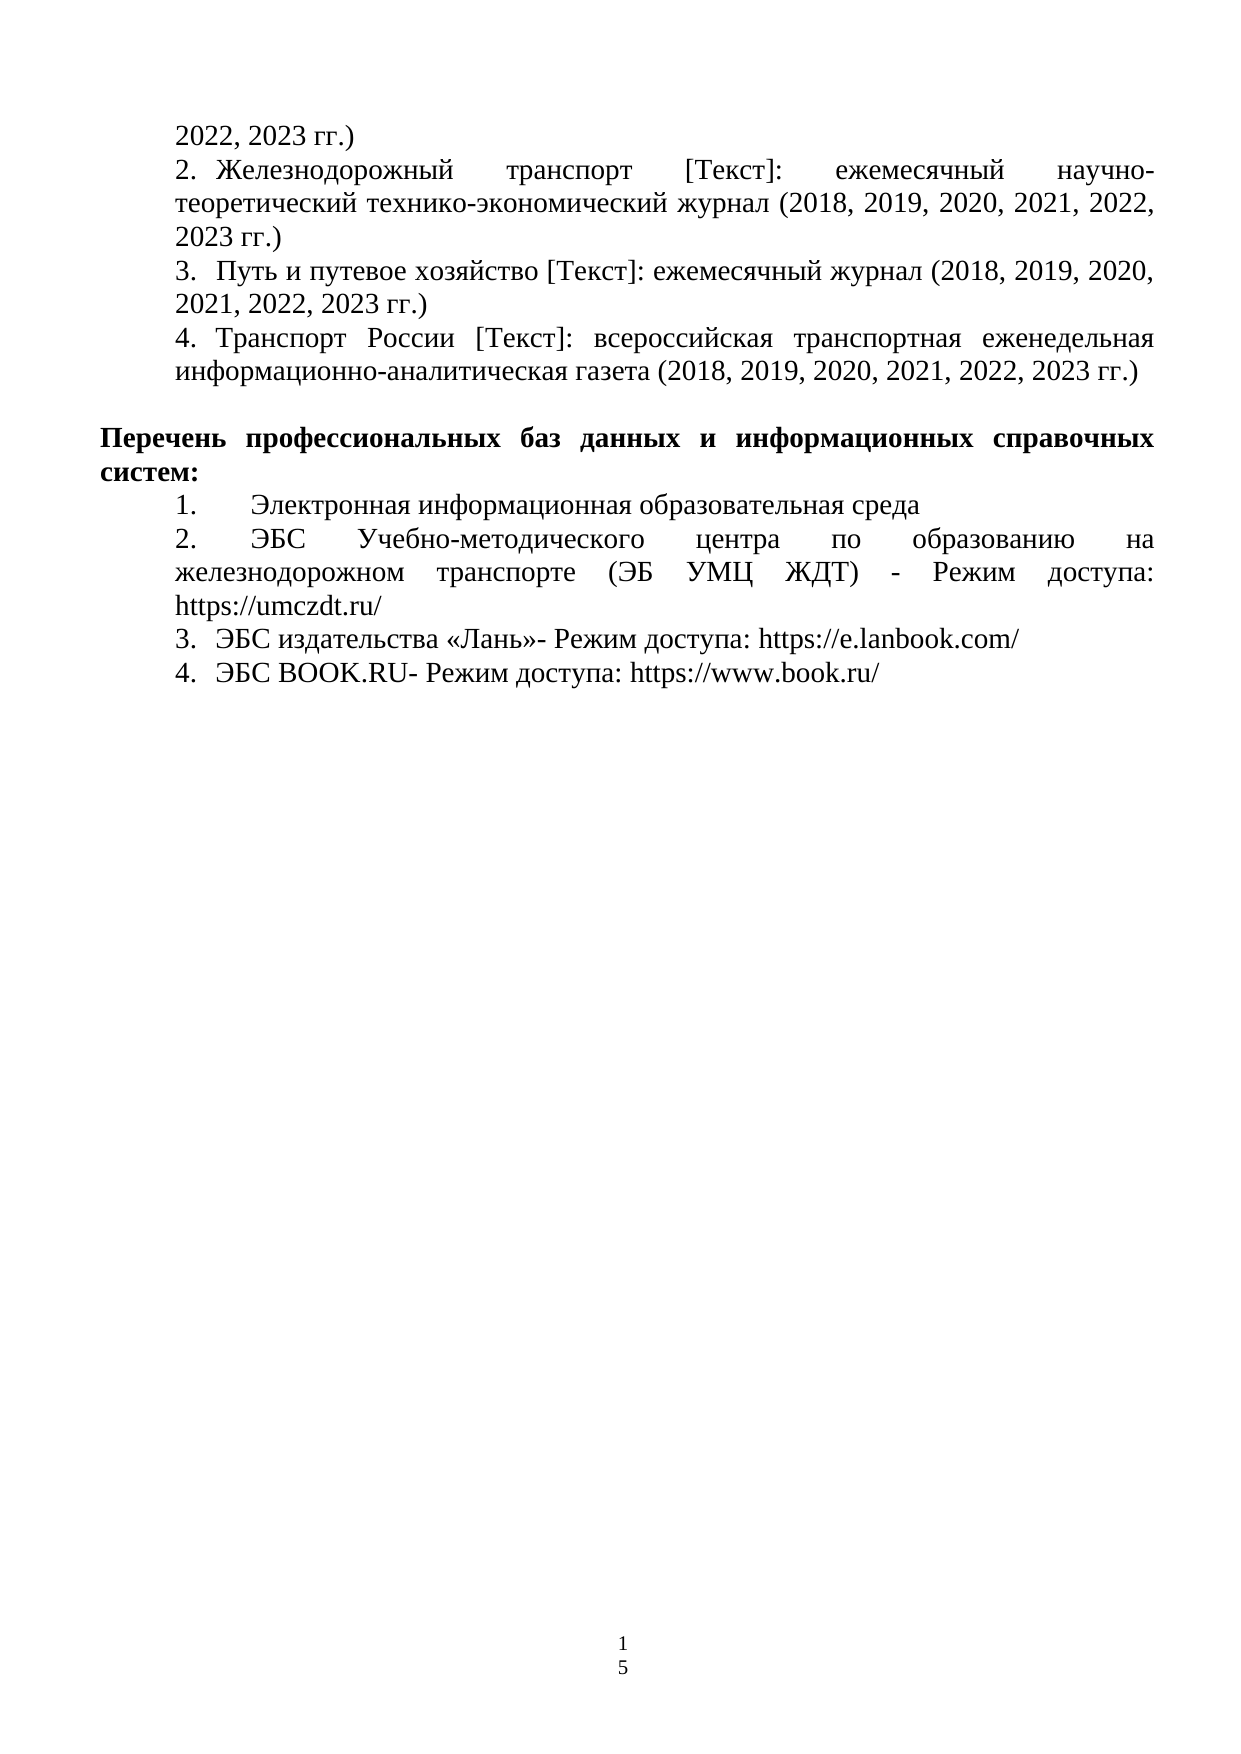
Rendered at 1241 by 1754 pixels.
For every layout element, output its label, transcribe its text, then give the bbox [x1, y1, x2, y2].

list ЭБС BOOK.RU- Режим доступа: https://www.book.ru/ [175, 655, 1155, 688]
list ЭБС Учебно-методического центра по образованию на железнодорожном транспорте (ЭБ УМЦ ЖДТ) - Режим доступа: https://umczdt.ru/ [175, 521, 1155, 621]
list Транспорт России [Текст]: всероссийская транспортная еженедельная информационно-аналитическая газета (2018, 2019, 2020, 2021, 2022, 2023 гг.) [175, 320, 1155, 387]
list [175, 118, 1155, 152]
list Путь и путевое хозяйство [Текст]: ежемесячный журнал (2018, 2019, 2020, 2021, 2022, 2023 гг.) [175, 253, 1155, 320]
text Перечень профессиональных баз данных и информационных справочных систем: [100, 420, 1155, 487]
list Железнодорожный транспорт [Текст]: ежемесячный научно-теоретический технико-экономический журнал (2018, 2019, 2020, 2021, 2022, 2023 гг.) [175, 152, 1155, 253]
list ЭБС издательства «Лань»- Режим доступа: https://e.lanbook.com/ [175, 621, 1155, 655]
list Электронная информационная образовательная среда [100, 487, 1155, 521]
